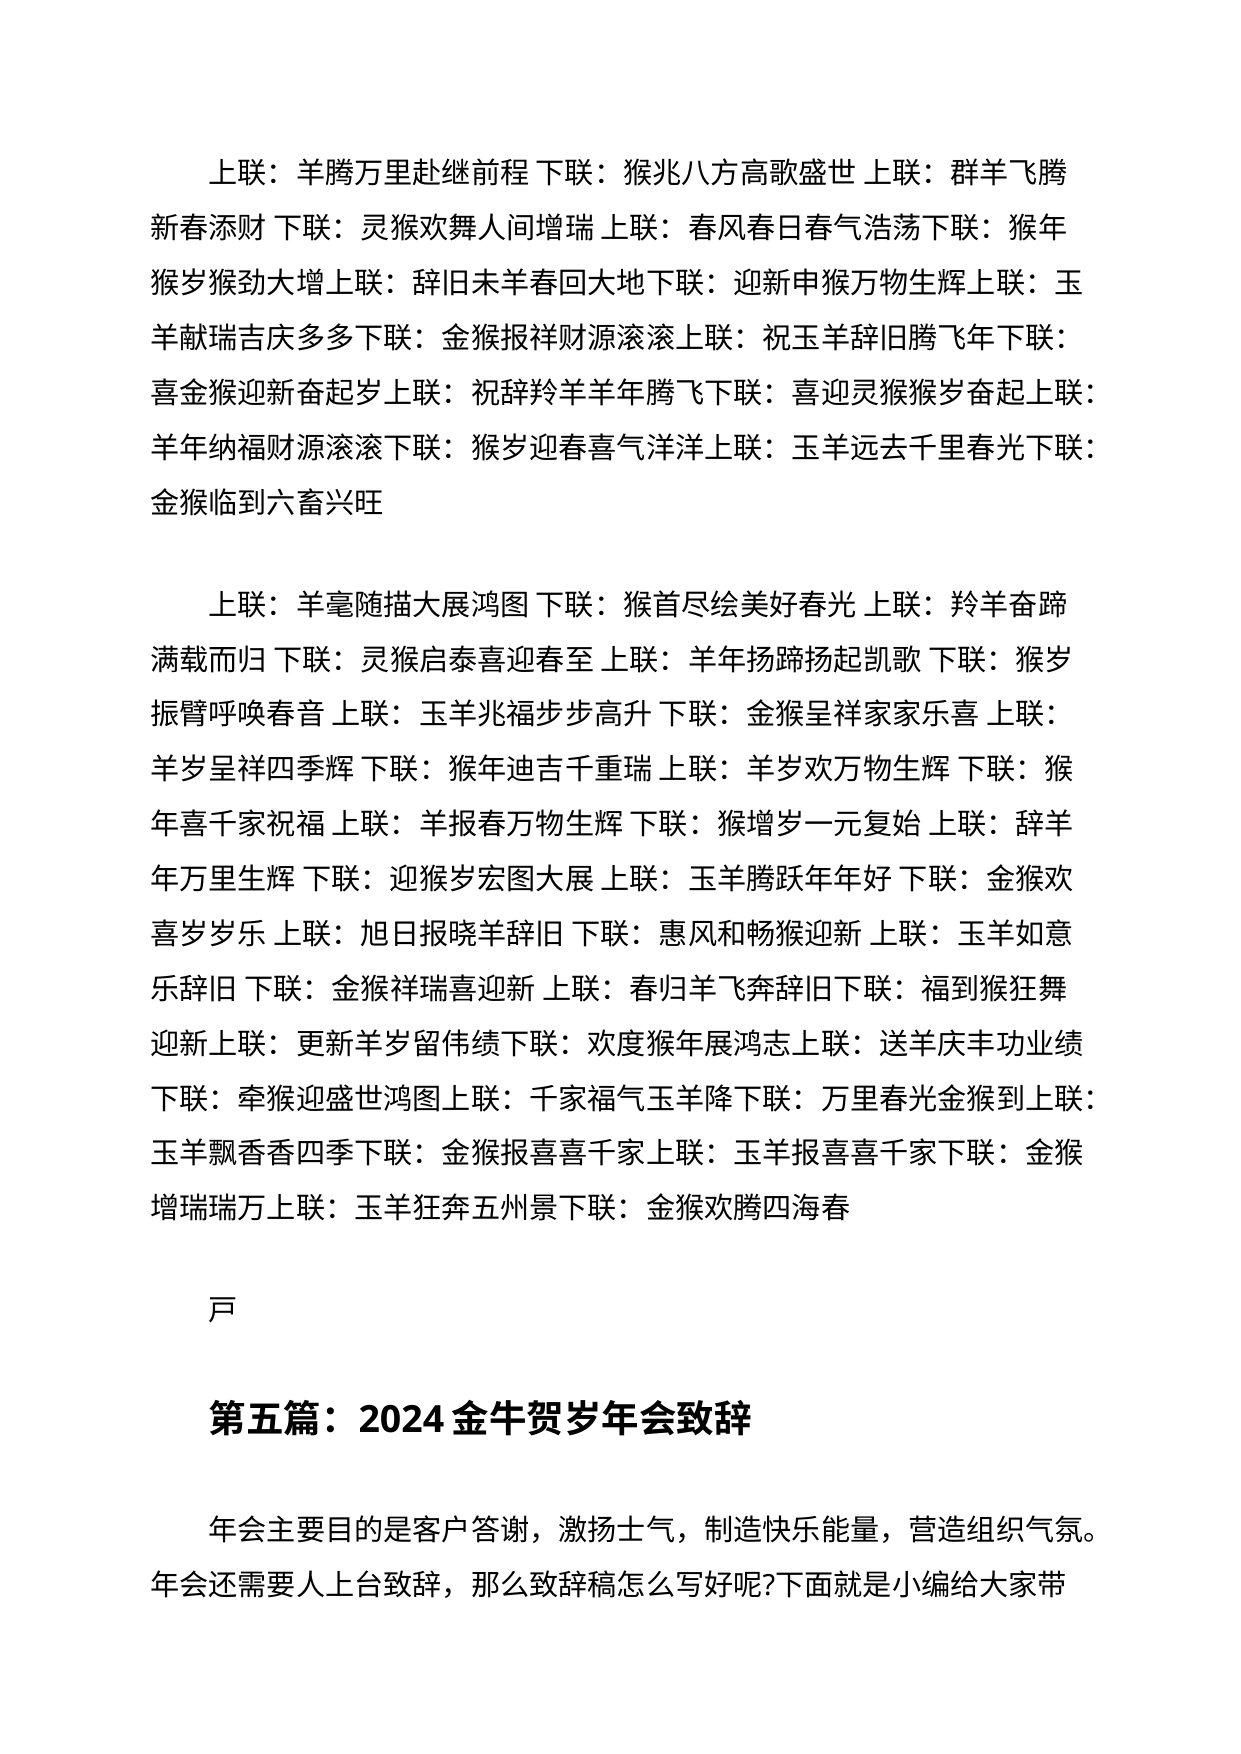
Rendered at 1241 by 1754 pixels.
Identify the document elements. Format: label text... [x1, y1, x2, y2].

text 上联：羊毫随描大展鸿图 下联：猴首尽绘美好春光 上联：羚羊奋蹄满载而归 下联：灵猴启泰喜迎春至 上联：羊年扬蹄扬起凯歌 下联：猴岁振臂呼唤春音 上联：玉羊兆福步步高升 下联：金猴呈祥家家乐喜 上联：羊岁呈祥四季辉 下联：猴年迪吉千重瑞 上联：羊岁欢万物生辉 下联：猴年喜千家祝福 上联：羊报春万物生辉 下联：猴增岁一元复始 上联：辞羊年万里生辉 下联：迎猴岁宏图大展 上联：玉羊腾跃年年好 下联：金猴欢喜岁岁乐 上联：旭日报晓羊辞旧 下联：惠风和畅猴迎新 上联：玉羊如意乐辞旧 下联：金猴祥瑞喜迎新 上联：春归羊飞奔辞旧下联：福到猴狂舞迎新上联：更新羊岁留伟绩下联：欢度猴年展鸿志上联：送羊庆丰功业绩下联：牵猴迎盛世鸿图上联：千家福气玉羊降下联：万里春光金猴到上联：玉羊飘香香四季下联：金猴报喜喜千家上联：玉羊报喜喜千家下联：金猴增瑞瑞万上联：玉羊狂奔五州景下联：金猴欢腾四海春 [150, 581, 1090, 1227]
text 上联：羊腾万里赴继前程 下联：猴兆八方高歌盛世 上联：群羊飞腾新春添财 下联：灵猴欢舞人间增瑞 上联：春风春日春气浩荡下联：猴年猴岁猴劲大增上联：辞旧未羊春回大地下联：迎新申猴万物生辉上联：玉羊献瑞吉庆多多下联：金猴报祥财源滚滚上联：祝玉羊辞旧腾飞年下联：喜金猴迎新奋起岁上联：祝辞羚羊羊年腾飞下联：喜迎灵猴猴岁奋起上联：羊年纳福财源滚滚下联：猴岁迎春喜气洋洋上联：玉羊远去千里春光下联：金猴临到六畜兴旺 [150, 150, 1090, 522]
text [150, 1506, 1090, 1603]
text 戸 [150, 1287, 1090, 1329]
text 第五篇：2024金牛贺岁年会致辞 [150, 1388, 1090, 1443]
